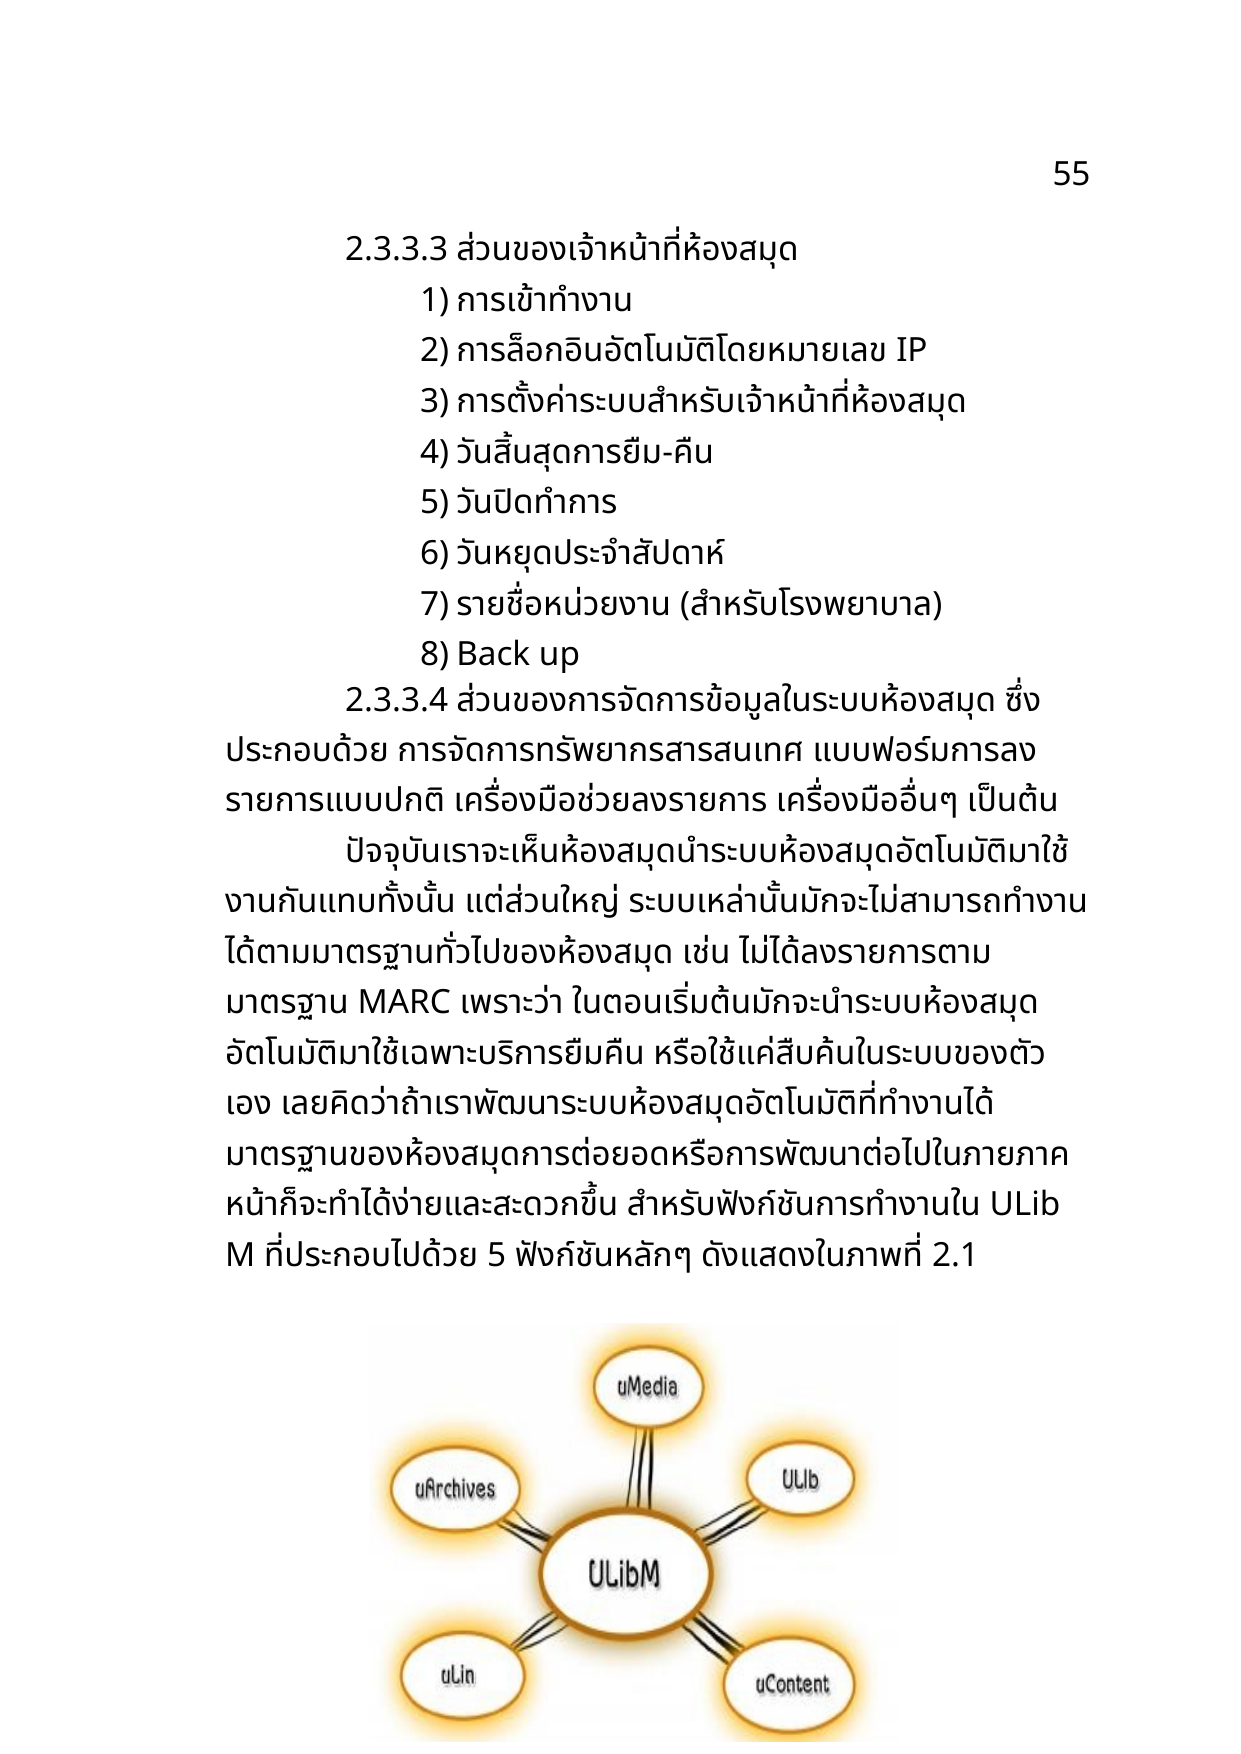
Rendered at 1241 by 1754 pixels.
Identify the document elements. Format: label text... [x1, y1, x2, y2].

text 2.3.3.4 ส่วนของการจัดการข้อมูลในระบบห้องสมุด ซึ่งประกอบด้วย การจัดการทรัพยากรสารสนเทศ แบบฟอร์มการลงรายการแบบปกติ เครื่องมือช่วยลงรายการ เครื่องมืออื่นๆ เป็นต้น [225, 675, 1090, 827]
text ปัจจุบันเราจะเห็นห้องสมุดนำระบบห้องสมุดอัตโนมัติมาใช้งานกันแทบทั้งนั้น แต่ส่วนใหญ่ ระบบเหล่านั้นมักจะไม่สามารถทำงานได้ตามมาตรฐานทั่วไปของห้องสมุด เช่น ไม่ได้ลงรายการตามมาตรฐาน MARC เพราะว่า ในตอนเริ่มต้นมักจะนำระบบห้องสมุดอัตโนมัติมาใช้เฉพาะบริการยืมคืน หรือใช้แค่สืบค้นในระบบของตัวเอง เลยคิดว่าถ้าเราพัฒนาระบบห้องสมุดอัตโนมัติที่ทำงานได้มาตรฐานของห้องสมุดการต่อยอดหรือการพัฒนาต่อไปในภายภาคหน้าก็จะทำได้ง่ายและสะดวกขึ้น สำหรับฟังก์ชันการทำงานใน ULib M ที่ประกอบไปด้วย 5 ฟังก์ชันหลักๆ ดังแสดงในภาพที่ 2.1 [225, 827, 1090, 1281]
text 7) รายชื่อหน่วยงาน (สำหรับโรงพยาบาล) [225, 579, 1090, 630]
picture [369, 1323, 899, 1742]
text 3) การตั้งค่าระบบสำหรับเจ้าหน้าที่ห้องสมุด [225, 377, 1090, 427]
text 1) การเข้าทำงาน [225, 276, 1090, 326]
text 5) วันปิดทำการ [225, 478, 1090, 529]
text 2) การล็อกอินอัตโนมัติโดยหมายเลข IP [225, 326, 1090, 377]
text 8) Back up [225, 630, 1090, 675]
text 4) วันสิ้นสุดการยืม-คืน [225, 427, 1090, 478]
text 6) วันหยุดประจำสัปดาห์ [225, 529, 1090, 579]
text 2.3.3.3 ส่วนของเจ้าหน้าที่ห้องสมุด [225, 225, 1090, 276]
